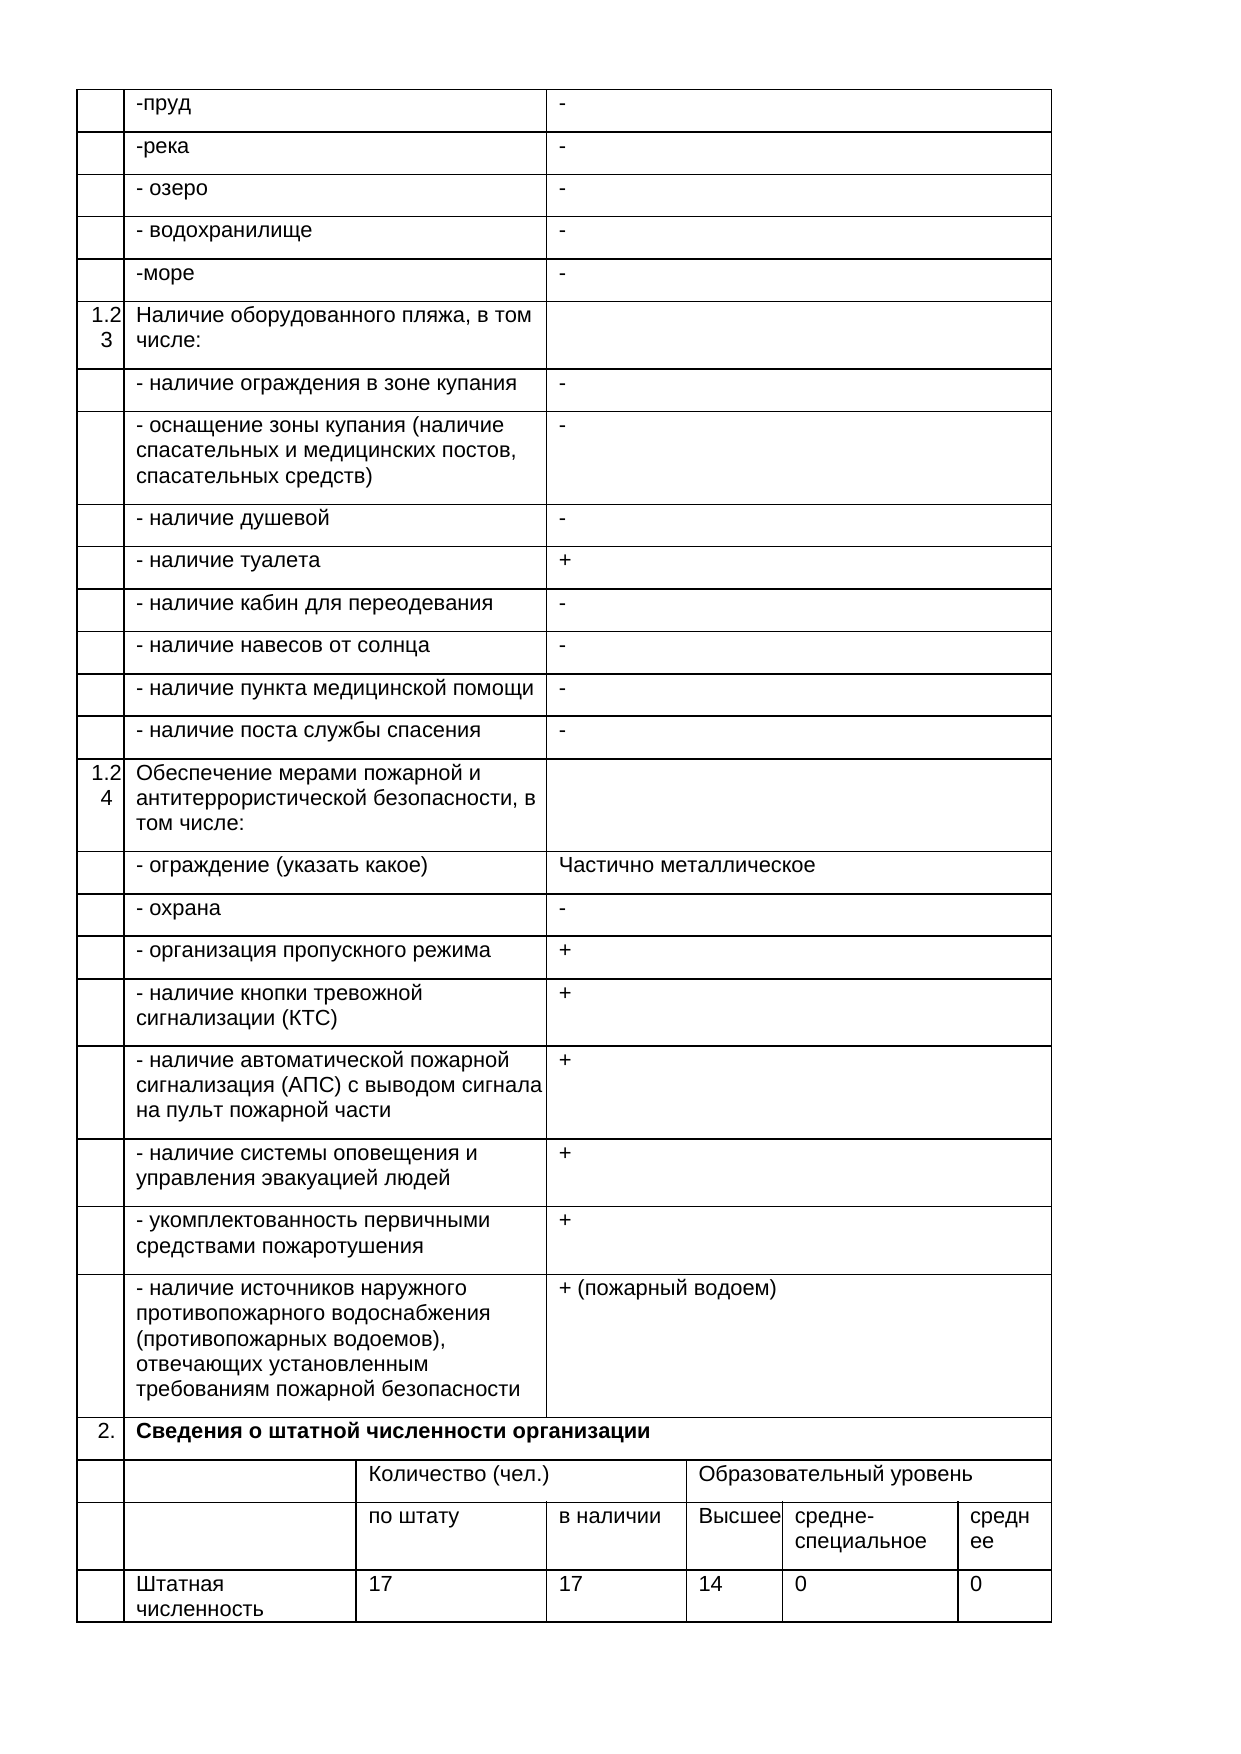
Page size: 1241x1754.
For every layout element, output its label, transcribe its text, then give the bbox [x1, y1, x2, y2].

table_cell + [547, 1047, 1051, 1138]
table_cell - наличие кнопки тревожной сигнализации (КТС) [125, 980, 546, 1045]
table_cell - [547, 895, 1051, 935]
table_cell среднее [959, 1503, 1051, 1569]
table_cell + (пожарный водоем) [547, 1275, 1051, 1417]
table_cell [78, 590, 123, 631]
table_cell + [547, 1207, 1051, 1273]
table_cell - наличие кабин для переодевания [125, 590, 546, 631]
table_cell - [547, 505, 1051, 546]
table_cell [78, 1275, 123, 1417]
table_cell 0 [783, 1571, 957, 1621]
table_cell Обеспечение мерами пожарной и антитеррористической безопасности, в том числе: [125, 760, 546, 851]
table_cell - [547, 175, 1051, 216]
table_cell [78, 133, 123, 173]
table_cell [547, 302, 1051, 368]
table_cell - [547, 717, 1051, 758]
table_cell [125, 1503, 355, 1569]
table_cell в наличии [547, 1503, 686, 1569]
table_cell [78, 260, 123, 301]
table_cell - [547, 90, 1051, 131]
table_cell - [547, 675, 1051, 715]
table_cell 1.23 [78, 302, 123, 368]
table_cell 17 [547, 1571, 686, 1621]
table_cell Сведения о штатной численности организации [125, 1418, 1051, 1459]
table_cell - наличие навесов от солнца [125, 632, 546, 673]
table_cell - наличие системы оповещения и управления эвакуацией людей [125, 1140, 546, 1206]
table_cell - [547, 260, 1051, 301]
table_cell - укомплектованность первичными средствами пожаротушения [125, 1207, 546, 1273]
table_cell - водохранилище [125, 217, 546, 258]
table_cell - наличие душевой [125, 505, 546, 546]
table_cell -море [125, 260, 546, 301]
table_cell [78, 412, 123, 503]
table_cell - наличие источников наружного противопожарного водоснабжения (противопожарных водоемов), отвечающих установленным требованиям пожарной безопасности [125, 1275, 546, 1417]
table_cell - ограждение (указать какое) [125, 852, 546, 893]
table_cell [125, 1461, 355, 1501]
table_cell - организация пропускного режима [125, 937, 546, 978]
table_cell + [547, 547, 1051, 588]
table_cell Частично металлическое [547, 852, 1051, 893]
table_cell - [547, 590, 1051, 631]
table_cell - [547, 412, 1051, 503]
table_cell Высшее [687, 1503, 782, 1569]
table_cell [78, 1207, 123, 1273]
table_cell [125, 1571, 355, 1621]
table_cell 2. [78, 1418, 123, 1459]
table_cell 14 [687, 1571, 782, 1621]
table_cell 17 [357, 1571, 546, 1621]
table_cell [78, 980, 123, 1045]
table_cell [78, 675, 123, 715]
table_cell [78, 632, 123, 673]
table_cell - оснащение зоны купания (наличие спасательных и медицинских постов, спасательных средств) [125, 412, 546, 503]
table_cell - озеро [125, 175, 546, 216]
table_cell 1.24 [78, 760, 123, 851]
table_cell -пруд [125, 90, 546, 131]
table_cell [78, 937, 123, 978]
table_cell [78, 717, 123, 758]
table_cell Образовательный уровень [687, 1461, 1051, 1501]
table_cell - наличие поста службы спасения [125, 717, 546, 758]
table_cell [78, 895, 123, 935]
table_cell [547, 760, 1051, 851]
table_cell [78, 547, 123, 588]
table_cell - наличие туалета [125, 547, 546, 588]
table_cell - охрана [125, 895, 546, 935]
table_cell [78, 1571, 123, 1621]
table_cell + [547, 980, 1051, 1045]
table_cell - [547, 133, 1051, 173]
table_cell [78, 90, 123, 131]
table_cell + [547, 937, 1051, 978]
table_cell [78, 1503, 123, 1569]
table_cell 0 [959, 1571, 1051, 1621]
table_cell - наличие автоматической пожарной сигнализация (АПС) с выводом сигнала на пульт пожарной части [125, 1047, 546, 1138]
table_cell - наличие ограждения в зоне купания [125, 370, 546, 411]
table_cell Количество (чел.) [357, 1461, 686, 1501]
table_cell [78, 175, 123, 216]
table_cell Наличие оборудованного пляжа, в том числе: [125, 302, 546, 368]
table_cell [78, 1461, 123, 1501]
table_cell по штату [357, 1503, 546, 1569]
table_cell - [547, 217, 1051, 258]
table_cell [78, 505, 123, 546]
table_cell средне-специальное [783, 1503, 957, 1569]
table_cell [78, 217, 123, 258]
table_cell [78, 1047, 123, 1138]
table_cell -река [125, 133, 546, 173]
table_cell + [547, 1140, 1051, 1206]
table_cell [78, 1140, 123, 1206]
table_cell [78, 852, 123, 893]
table_cell - [547, 370, 1051, 411]
table_cell - [547, 632, 1051, 673]
table_cell - наличие пункта медицинской помощи [125, 675, 546, 715]
table_cell [78, 370, 123, 411]
